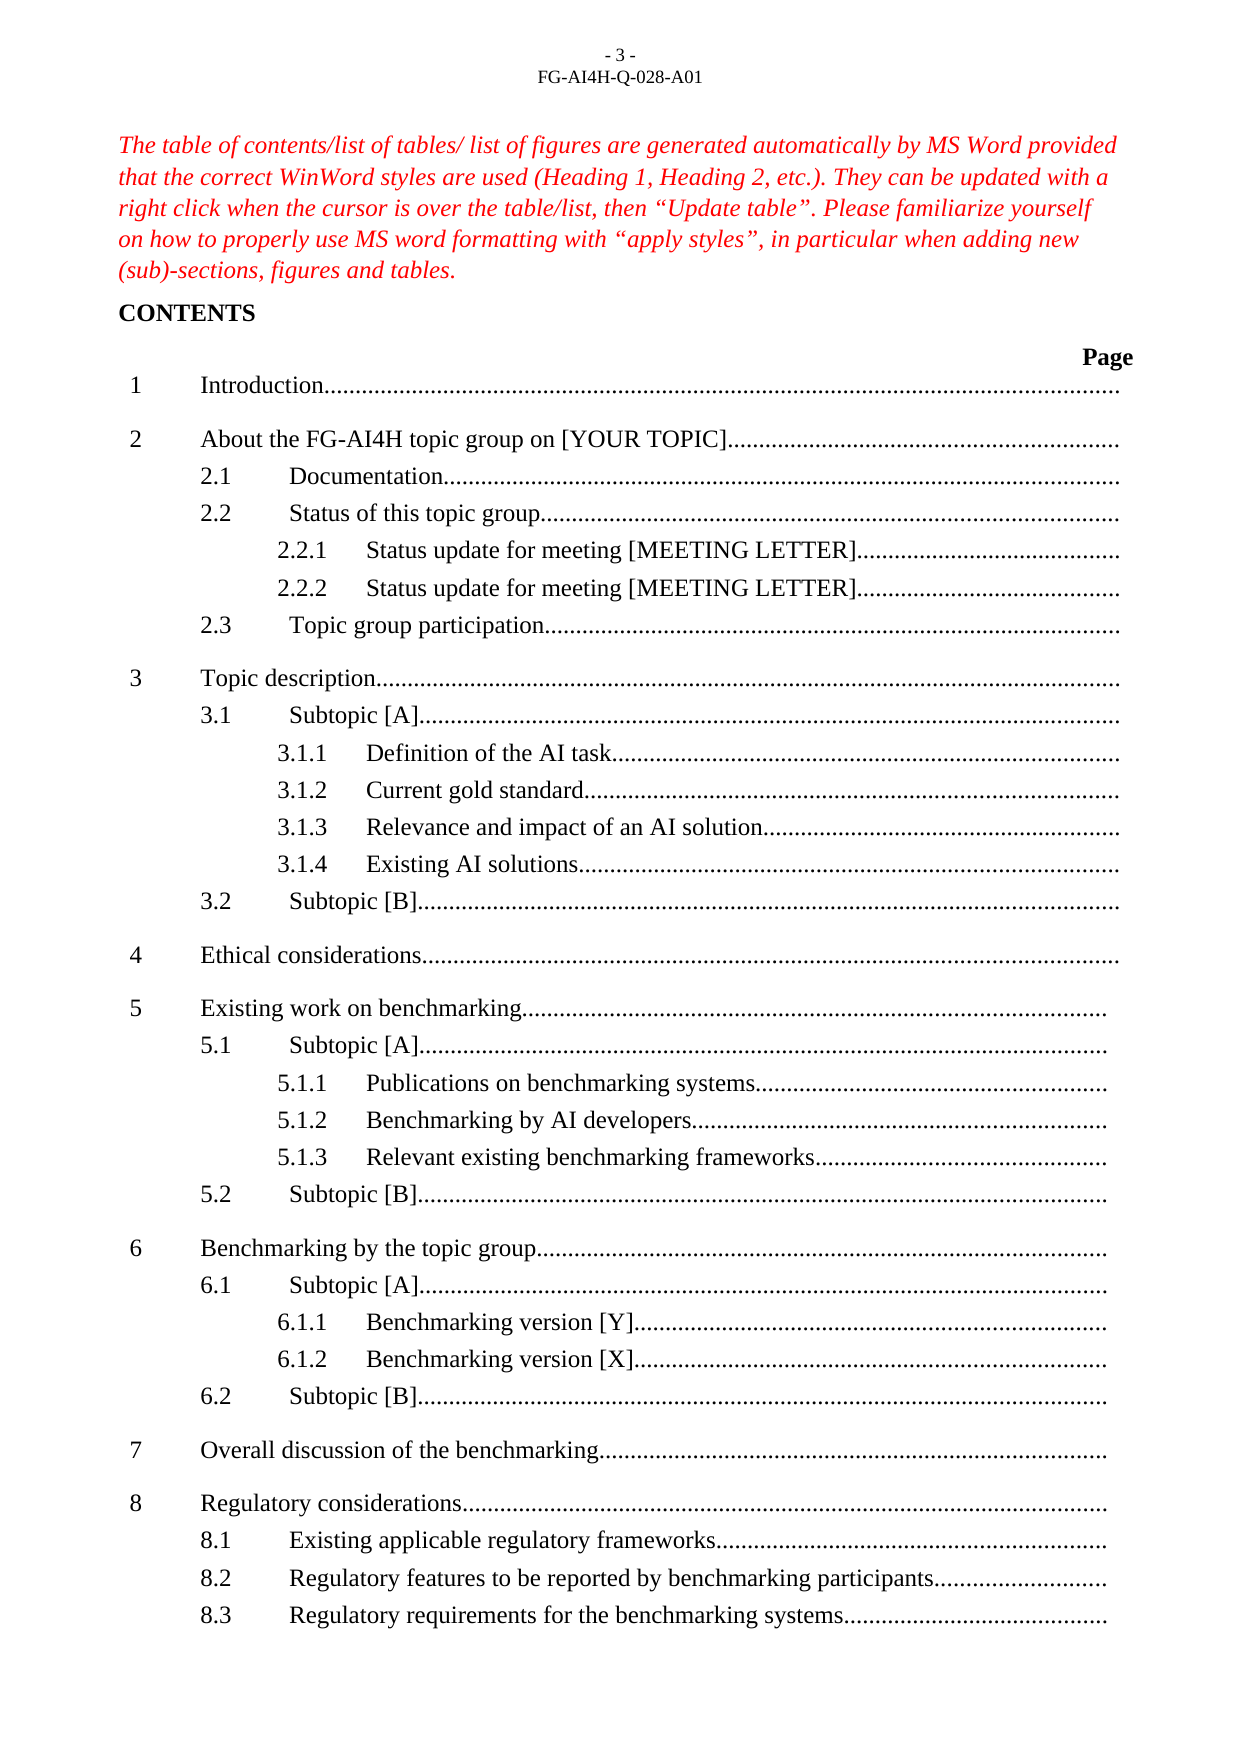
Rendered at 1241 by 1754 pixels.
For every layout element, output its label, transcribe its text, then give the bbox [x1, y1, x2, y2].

table_header Page [118, 329, 1148, 371]
text The table of contents/list of tables/ list of figures are generated automatically by MS Word provided that the correct WinWord styles are used (Heading 1, Heading 2, etc.). They can be updated with a right click when the cursor is over the table/list, then “Update table”. Please familiarize yourself on how to properly use MS word formatting with “apply styles”, in particular when adding new (sub)-sections, figures and tables. [118, 131, 1122, 283]
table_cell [118, 371, 1148, 1636]
text CONTENTS [118, 298, 1122, 327]
